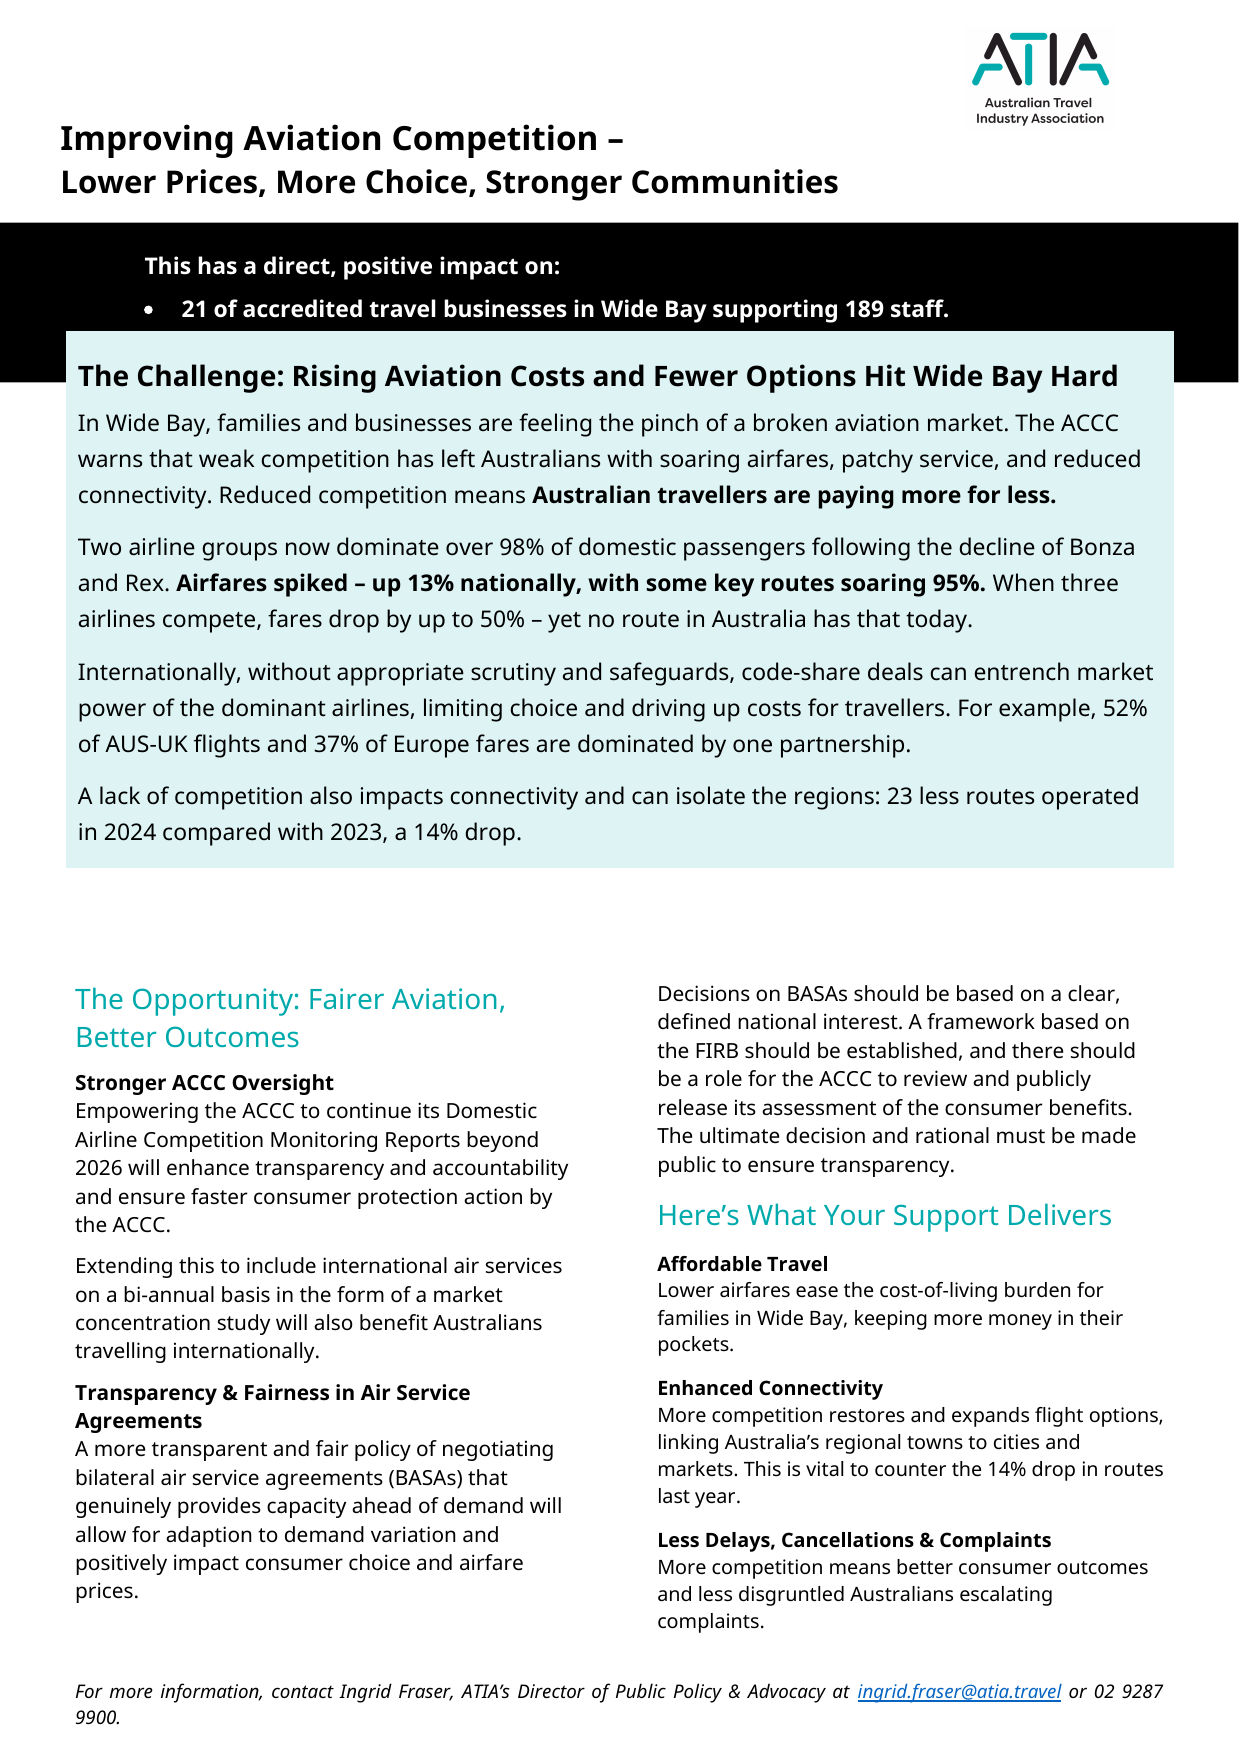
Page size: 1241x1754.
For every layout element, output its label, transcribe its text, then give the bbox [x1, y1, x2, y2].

text Decisions on BASAs should be based on a clear, defined national interest. A framework based on the FIRB should be established, and there should be a role for the ACCC to review and publicly release its assessment of the consumer benefits. The ultimate decision and rational must be made public to ensure transparency. [657, 979, 1165, 1178]
text The Opportunity: Fairer Aviation, Better Outcomes [75, 979, 583, 1056]
picture [963, 26, 1117, 115]
text Enhanced Connectivity [657, 1374, 1165, 1401]
text Empowering the ACCC to continue its Domestic Airline Competition Monitoring Reports beyond 2026 will enhance transparency and accountability and ensure faster consumer protection action by the ACCC. [75, 1097, 583, 1239]
text A more transparent and fair policy of negotiating bilateral air service agreements (BASAs) that genuinely provides capacity ahead of demand will allow for adaption to demand variation and positively impact consumer choice and airfare prices. [75, 1434, 583, 1605]
text Here’s What Your Support Delivers [657, 1195, 1165, 1233]
text Extending this to include international air services on a bi-annual basis in the form of a market concentration study will also benefit Australians travelling internationally. [75, 1251, 583, 1365]
table_header The Challenge: Rising Aviation Costs and Fewer Options Hit Wide Bay Hard In Wide Bay, families and businesses are feeling the pinch of a broken aviation market. The ACCC warns that weak competition has left Australians with soaring airfares, patchy service, and reduced connectivity. Reduced competition means Australian travellers are paying more for less. Two airline groups now dominate over 98% of domestic passengers following the decline of Bonza and Rex. Airfares spiked – up 13% nationally, with some key routes soaring 95%. When three airlines compete, fares drop by up to 50% – yet no route in Australia has that today. Internationally, without appropriate scrutiny and safeguards, code-share deals can entrench market power of the dominant airlines, limiting choice and driving up costs for travellers. For example, 52% of AUS-UK flights and 37% of Europe fares are dominated by one partnership. A lack of competition also impacts connectivity and can isolate the regions: 23 less routes operated in 2024 compared with 2023, a 14% drop. [66, 331, 1174, 868]
text Improving Aviation Competition – [60, 115, 1229, 160]
text More competition restores and expands flight options, linking Australia’s regional towns to cities and markets. This is vital to counter the 14% drop in routes last year. [657, 1401, 1165, 1509]
list Lower Prices, More Choice, Stronger Communities [60, 160, 1229, 203]
text Affordable Travel [657, 1250, 1165, 1277]
text Lower airfares ease the cost-of-living burden for families in Wide Bay, keeping more money in their pockets. [657, 1277, 1165, 1358]
text Transparency & Fairness in Air Service Agreements [75, 1378, 583, 1434]
text More competition means better consumer outcomes and less disgruntled Australians escalating complaints. [657, 1553, 1165, 1634]
text Stronger ACCC Oversight [75, 1068, 583, 1097]
text Less Delays, Cancellations & Complaints [657, 1526, 1165, 1553]
